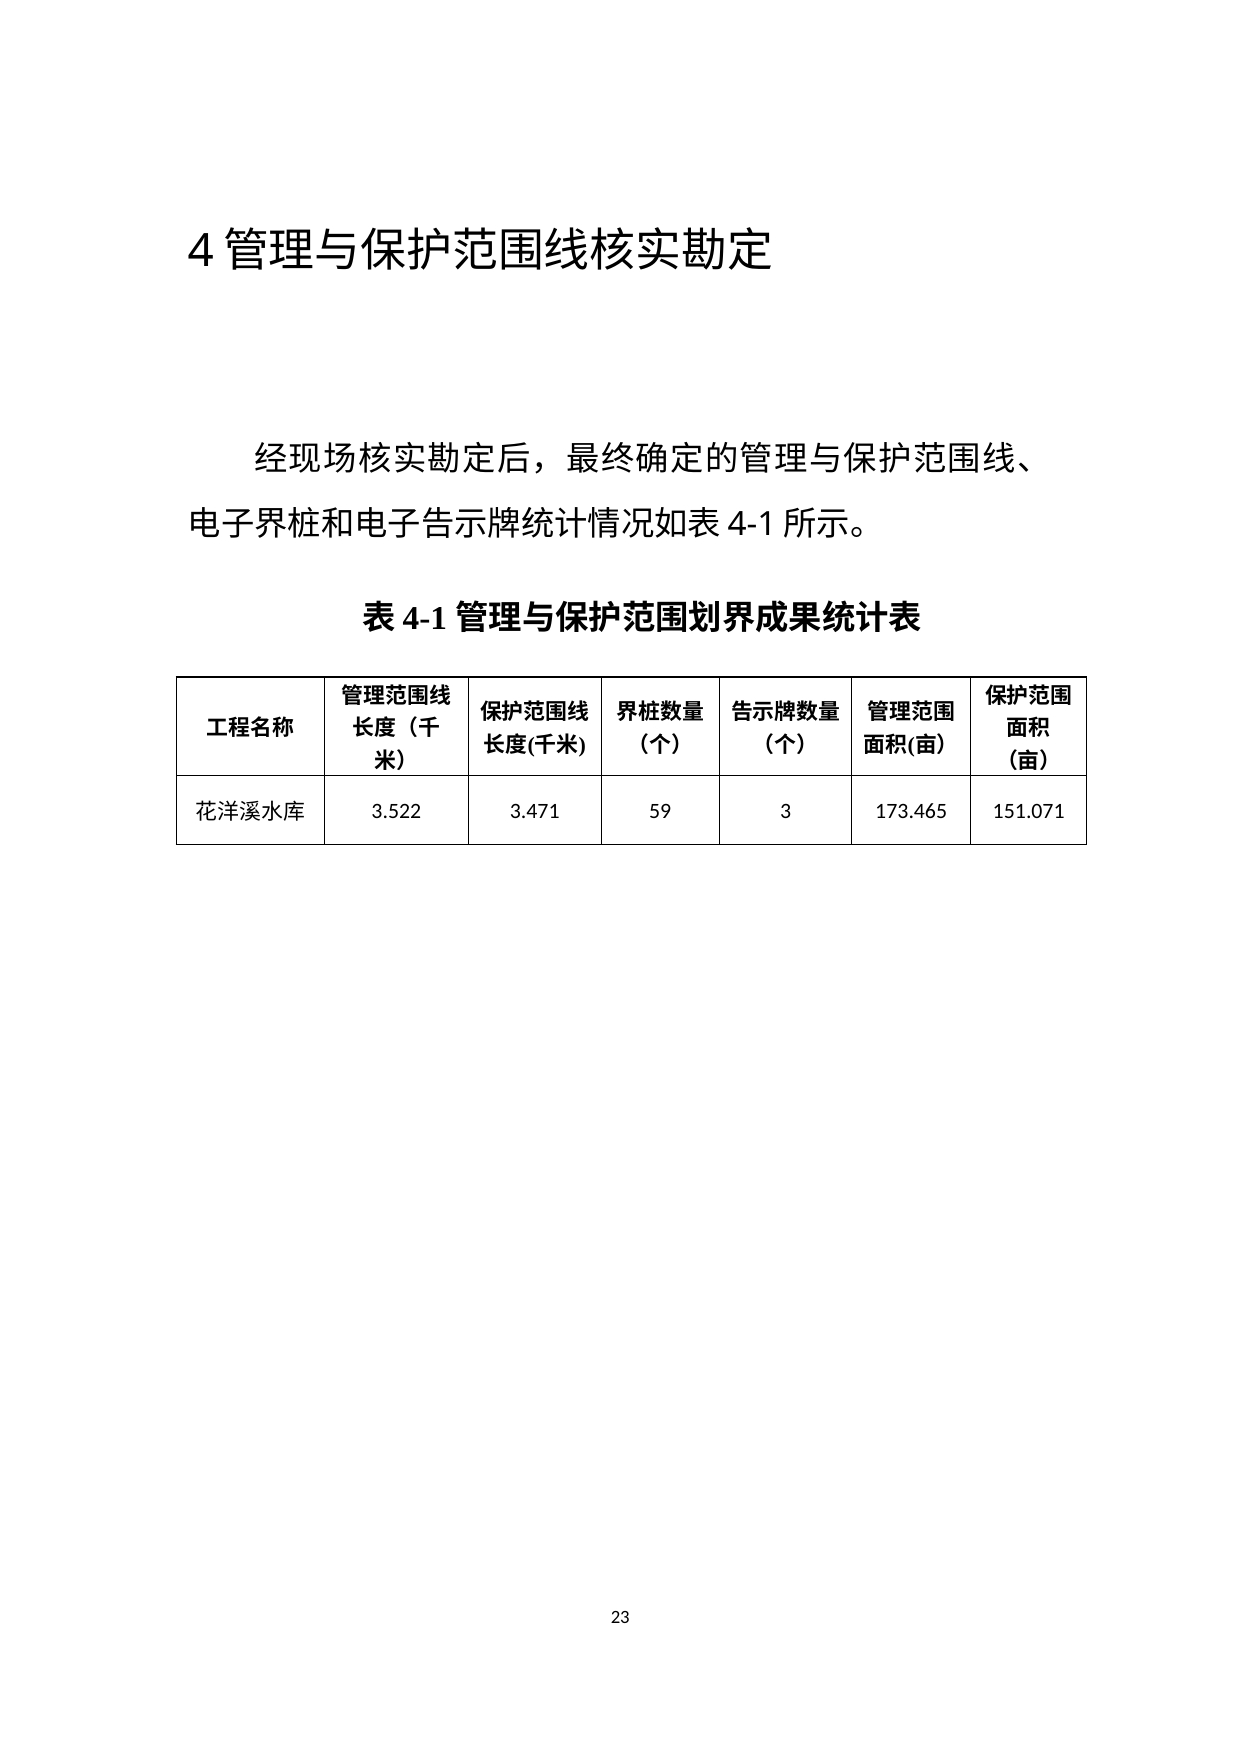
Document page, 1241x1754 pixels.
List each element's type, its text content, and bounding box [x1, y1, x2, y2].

table_header 告示牌数量（个） [720, 678, 851, 775]
table_cell 59 [602, 776, 719, 844]
table_cell 173.465 [852, 776, 970, 844]
table_header 保护范围线长度(千米) [469, 678, 601, 775]
text 表4-1 管理与保护范围划界成果统计表 [187, 582, 1053, 647]
table_header 保护范围面积（亩） [971, 678, 1086, 775]
table_header 界桩数量（个） [602, 678, 719, 775]
table_header 管理范围面积(亩） [852, 678, 970, 775]
table_cell 花洋溪水库 [177, 776, 324, 844]
table_cell 3.522 [325, 776, 468, 844]
text 经现场核实勘定后，最终确定的管理与保护范围线、电子界桩和电子告示牌统计情况如表4-1所示。 [187, 423, 1053, 553]
table_header 工程名称 [177, 678, 324, 775]
subtitle 4管理与保护范围线核实勘定 [187, 197, 1053, 295]
table_cell 3.471 [469, 776, 601, 844]
table_header 管理范围线长度（千米） [325, 678, 468, 775]
table_cell 151.071 [971, 776, 1086, 844]
table_cell 3 [720, 776, 851, 844]
